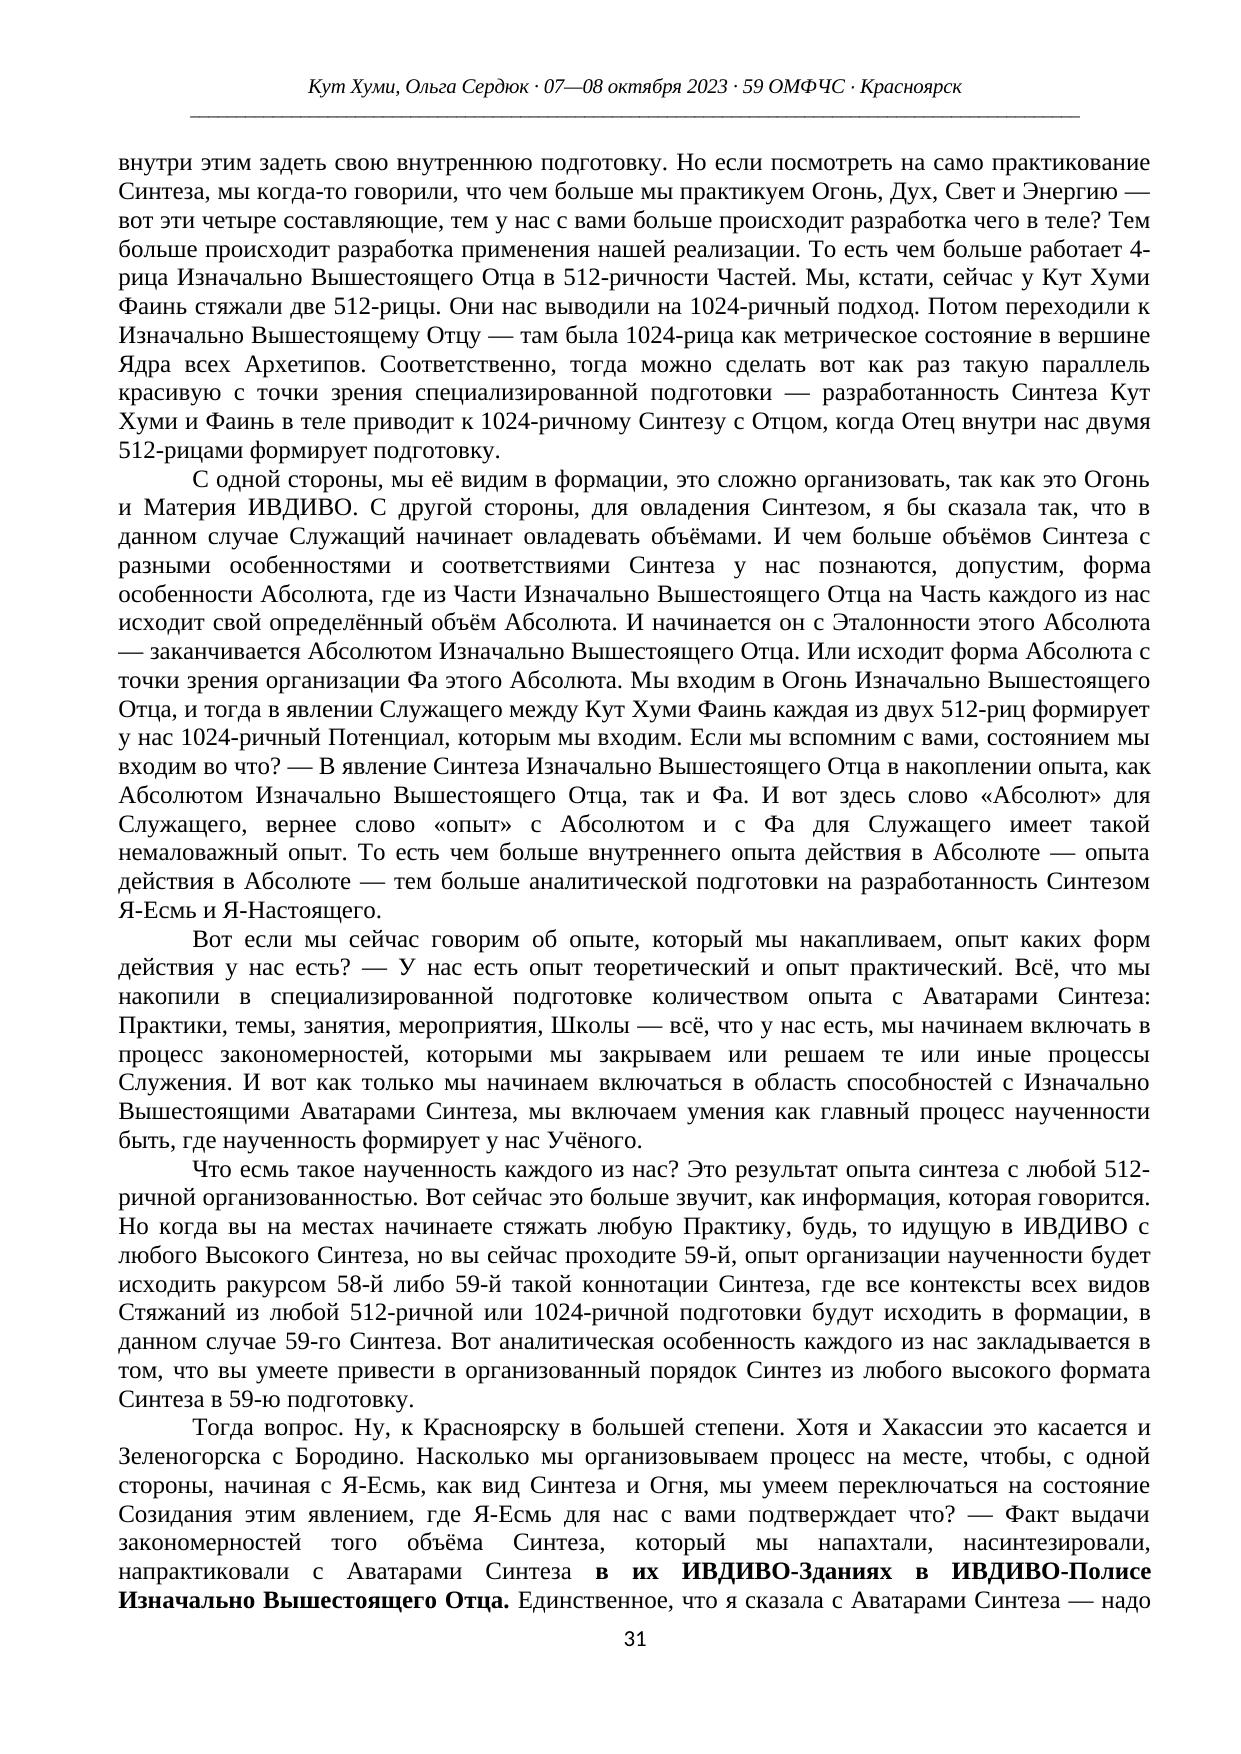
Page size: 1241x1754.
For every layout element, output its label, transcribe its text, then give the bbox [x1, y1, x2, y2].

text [118, 1412, 1152, 1614]
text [118, 147, 1152, 464]
text Вот если мы сейчас говорим об опыте, который мы накапливаем, опыт каких форм действия у нас есть? — У нас есть опыт теоретический и опыт практический. Всё, что мы накопили в специализированной подготовке количеством опыта с Аватарами Синтеза: Практики, темы, занятия, мероприятия, Школы — всё, что у нас есть, мы начинаем включать в процесс закономерностей, которыми мы закрываем или решаем те или иные процессы Служения. И вот как только мы начинаем включаться в область способностей с Изначально Вышестоящими Аватарами Синтеза, мы включаем умения как главный процесс наученности быть, где наученность формирует у нас Учёного. [118, 924, 1152, 1154]
text С одной стороны, мы её видим в формации, это сложно организовать, так как это Огонь и Материя ИВДИВО. С другой стороны, для овладения Синтезом, я бы сказала так, что в данном случае Служащий начинает овладевать объёмами. И чем больше объёмов Синтеза с разными особенностями и соответствиями Синтеза у нас познаются, допустим, форма особенности Абсолюта, где из Части Изначально Вышестоящего Отца на Часть каждого из нас исходит свой определённый объём Абсолюта. И начинается он с Эталонности этого Абсолюта — заканчивается Абсолютом Изначально Вышестоящего Отца. Или исходит форма Абсолюта с точки зрения организации Фа этого Абсолюта. Мы входим в Огонь Изначально Вышестоящего Отца, и тогда в явлении Служащего между Кут Хуми Фаинь каждая из двух 512-риц формирует у нас 1024-ричный Потенциал, которым мы входим. Если мы вспомним с вами, состоянием мы входим во что? — В явление Синтеза Изначально Вышестоящего Отца в накоплении опыта, как Абсолютом Изначально Вышестоящего Отца, так и Фа. И вот здесь слово «Абсолют» для Служащего, вернее слово «опыт» с Абсолютом и с Фа для Служащего имеет такой немаловажный опыт. То есть чем больше внутреннего опыта действия в Абсолюте — опыта действия в Абсолюте — тем больше аналитической подготовки на разработанность Синтезом Я-Есмь и Я-Настоящего. [118, 464, 1152, 924]
text Что есмь такое наученность каждого из нас? Это результат опыта синтеза с любой 512-ричной организованностью. Вот сейчас это больше звучит, как информация, которая говорится. Но когда вы на местах начинаете стяжать любую Практику, будь, то идущую в ИВДИВО с любого Высокого Синтеза, но вы сейчас проходите 59-й, опыт организации наученности будет исходить ракурсом 58-й либо 59-й такой коннотации Синтеза, где все контексты всех видов Стяжаний из любой 512-ричной или 1024-ричной подготовки будут исходить в формации, в данном случае 59-го Синтеза. Вот аналитическая особенность каждого из нас закладывается в том, что вы умеете привести в организованный порядок Синтез из любого высокого формата Синтеза в 59-ю подготовку. [118, 1154, 1152, 1412]
